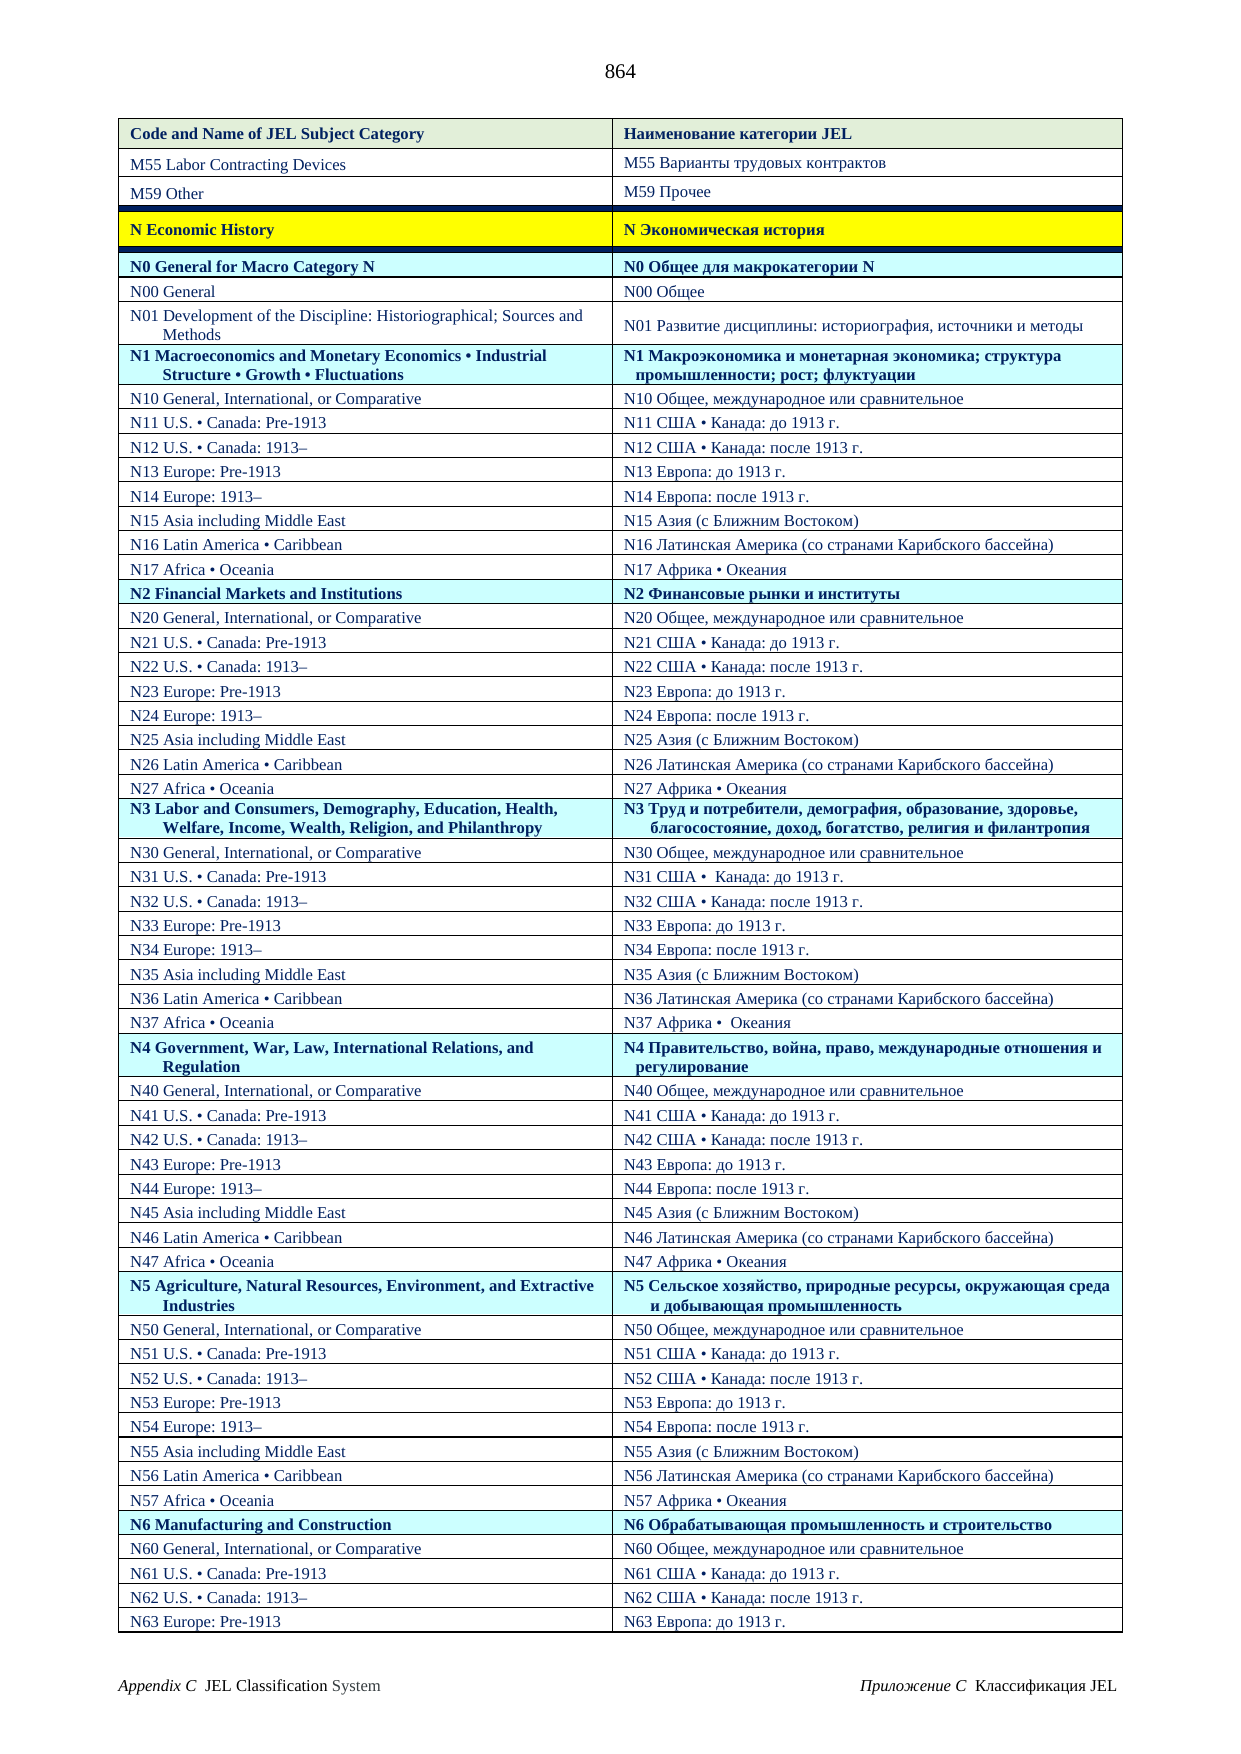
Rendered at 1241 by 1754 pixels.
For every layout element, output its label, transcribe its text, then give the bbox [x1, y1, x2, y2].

table_cell N42 U.S. • Canada: 1913– [119, 1126, 612, 1149]
table_cell N35 Азия (с Ближним Востоком) [613, 960, 1122, 984]
table_cell N24 Европа: после . [613, 702, 1122, 725]
table_cell N40 Общее, международное или сравнительное [613, 1077, 1122, 1100]
table_cell N6 Обрабатывающая промышленность и строительство [613, 1511, 1122, 1534]
table_cell N52 U.S. • Canada: 1913– [119, 1364, 612, 1388]
table_cell N63 Европа: до . [613, 1608, 1122, 1631]
table_cell N27 Africa • Oceania [119, 775, 612, 798]
table_cell N20 Общее, международное или сравнительное [613, 604, 1122, 627]
table_cell N62 U.S. • Canada: 1913– [119, 1584, 612, 1607]
table_cell N52 США • Канада: после . [613, 1364, 1122, 1388]
table_cell N01 Развитие дисциплины: историография, источники и методы [613, 302, 1122, 344]
table_cell N57 Африка • Океания [613, 1486, 1122, 1509]
table_cell N00 General [119, 278, 612, 301]
table_cell N50 Общее, международное или сравнительное [613, 1316, 1122, 1339]
table_cell N43 Europe: Pre-1913 [119, 1150, 612, 1173]
table_cell N51 U.S. • Canada: Pre-1913 [119, 1340, 612, 1363]
table_cell N54 Europe: 1913– [119, 1413, 612, 1436]
table_cell N4 Правительство, война, право, международные отношения и регулирование [613, 1034, 1122, 1076]
table_cell N56 Latin America • Caribbean [119, 1462, 612, 1485]
table_cell N36 Latin America • Caribbean [119, 985, 612, 1008]
table_cell N14 Европа: после . [613, 482, 1122, 506]
table_cell N22 США • Канада: после . [613, 653, 1122, 676]
table_cell N13 Европа: до . [613, 458, 1122, 481]
table_cell N20 General, International, or Comparative [119, 604, 612, 627]
table_cell N62 США • Канада: после . [613, 1584, 1122, 1607]
table_cell N0 Общее для макрокатегории N [613, 253, 1122, 276]
table_cell N60 Общее, международное или сравнительное [613, 1535, 1122, 1558]
table_cell N24 Europe: 1913– [119, 702, 612, 725]
table_cell N12 США • Канада: после . [613, 434, 1122, 457]
table_cell N11 U.S. • Canada: Pre-1913 [119, 409, 612, 432]
table_cell N2 Финансовые рынки и институты [613, 580, 1122, 603]
table_cell N22 U.S. • Canada: 1913– [119, 653, 612, 676]
table_cell N Экономическая история [613, 212, 1122, 246]
table_cell N25 Азия (с Ближним Востоком) [613, 726, 1122, 749]
table_cell N45 Азия (с Ближним Востоком) [613, 1199, 1122, 1222]
table_cell N00 Общее [613, 278, 1122, 301]
table_cell N32 США • Канада: после . [613, 887, 1122, 911]
table_cell N33 Европа: до . [613, 912, 1122, 935]
table_cell N5 Agriculture, Natural Resources, Environment, and Extractive Industries [119, 1272, 612, 1314]
table_cell N21 США • Канада: до . [613, 629, 1122, 652]
table_header Code and Name of JEL Subject Category [119, 119, 612, 148]
table_cell N37 Africa • Oceania [119, 1009, 612, 1032]
table_cell M59 Прочее [613, 177, 1122, 205]
table_cell N55 Asia including Middle East [119, 1438, 612, 1461]
table_cell N01 Development of the Discipline: Historiographical; Sources and Methods [119, 302, 612, 344]
table_cell N47 Africa • Oceania [119, 1248, 612, 1271]
table_cell M59 Other [119, 177, 612, 205]
table_cell N63 Europe: Pre-1913 [119, 1608, 612, 1631]
table_cell [119, 247, 612, 252]
table_cell N51 США • Канада: до . [613, 1340, 1122, 1363]
table_cell N6 Manufacturing and Construction [119, 1511, 612, 1534]
table_cell N61 США • Канада: до . [613, 1559, 1122, 1583]
table_cell N41 U.S. • Canada: Pre-1913 [119, 1101, 612, 1125]
table_cell N57 Africa • Oceania [119, 1486, 612, 1509]
table_cell N15 Азия (с Ближним Востоком) [613, 507, 1122, 530]
table_cell N44 Европа: после . [613, 1175, 1122, 1198]
table_cell N37 Африка • Океания [613, 1009, 1122, 1032]
table_cell N32 U.S. • Canada: 1913– [119, 887, 612, 911]
table_cell N2 Financial Markets and Institutions [119, 580, 612, 603]
table_cell N4 Government, War, Law, International Relations, and Regulation [119, 1034, 612, 1076]
table_cell N46 Latin America • Caribbean [119, 1223, 612, 1247]
table_cell N1 Макроэкономика и монетарная экономика; структура промышленности; рост; флуктуации [613, 345, 1122, 384]
table_cell N56 Латинская Америка (со странами Карибского бассейна) [613, 1462, 1122, 1485]
table_cell N46 Латинская Америка (со странами Карибского бассейна) [613, 1223, 1122, 1247]
table_cell N61 U.S. • Canada: Pre-1913 [119, 1559, 612, 1583]
table_cell N1 Macroeconomics and Monetary Economics • Industrial Structure • Growth • Fluctuations [119, 345, 612, 384]
table_cell N26 Латинская Америка (со странами Карибского бассейна) [613, 750, 1122, 774]
table_cell N50 General, International, or Comparative [119, 1316, 612, 1339]
table_cell N23 Европа: до . [613, 677, 1122, 701]
table_cell N3 Труд и потребители, демография, образование, здоровье, благосостояние, доход, богатство, религия и филантропия [613, 799, 1122, 837]
table_cell N34 Europe: 1913– [119, 936, 612, 959]
table_cell N53 Европа: до . [613, 1389, 1122, 1412]
table_cell N45 Asia including Middle East [119, 1199, 612, 1222]
table_cell [119, 206, 612, 211]
table_cell M55 Варианты трудовых контрактов [613, 149, 1122, 176]
table_cell N31 U.S. • Canada: Pre-1913 [119, 863, 612, 886]
table_cell N43 Европа: до . [613, 1150, 1122, 1173]
table_cell N53 Europe: Pre-1913 [119, 1389, 612, 1412]
table_cell N10 General, International, or Comparative [119, 385, 612, 408]
table_cell N35 Asia including Middle East [119, 960, 612, 984]
table_cell N14 Europe: 1913– [119, 482, 612, 506]
table_cell N55 Азия (с Ближним Востоком) [613, 1438, 1122, 1461]
table_cell N30 General, International, or Comparative [119, 839, 612, 862]
table_cell N17 Африка • Океания [613, 555, 1122, 579]
table_cell N47 Африка • Океания [613, 1248, 1122, 1271]
table_cell N23 Europe: Pre-1913 [119, 677, 612, 701]
table_cell N25 Asia including Middle East [119, 726, 612, 749]
table_cell N3 Labor and Consumers, Demography, Education, Health, Welfare, Income, Wealth, Religion, and Philanthropy [119, 799, 612, 837]
table_cell [613, 206, 1122, 211]
table_cell N33 Europe: Pre-1913 [119, 912, 612, 935]
table_cell N34 Европа: после . [613, 936, 1122, 959]
table_cell N30 Общее, международное или сравнительное [613, 839, 1122, 862]
table_cell N40 General, International, or Comparative [119, 1077, 612, 1100]
table_cell N16 Латинская Америка (со странами Карибского бассейна) [613, 531, 1122, 554]
table_cell N44 Europe: 1913– [119, 1175, 612, 1198]
table_cell N17 Africa • Oceania [119, 555, 612, 579]
table_cell N27 Африка • Океания [613, 775, 1122, 798]
table_cell [613, 247, 1122, 252]
table_cell N41 США • Канада: до . [613, 1101, 1122, 1125]
table_cell N26 Latin America • Caribbean [119, 750, 612, 774]
table_cell N10 Общее, международное или сравнительное [613, 385, 1122, 408]
table_cell N5 Сельское хозяйство, природные ресурсы, окружающая среда и добывающая промышленность [613, 1272, 1122, 1314]
table_cell M55 Labor Contracting Devices [119, 149, 612, 176]
table_cell N31 США • Канада: до . [613, 863, 1122, 886]
table_header Наименование категории JEL [613, 119, 1122, 148]
table_cell N15 Asia including Middle East [119, 507, 612, 530]
table_cell N13 Europe: Pre-1913 [119, 458, 612, 481]
table_cell N42 США • Канада: после . [613, 1126, 1122, 1149]
table_cell N11 США • Канада: до . [613, 409, 1122, 432]
table_cell N21 U.S. • Canada: Pre-1913 [119, 629, 612, 652]
table_cell N60 General, International, or Comparative [119, 1535, 612, 1558]
table_cell N54 Европа: после . [613, 1413, 1122, 1436]
table_cell N Economic History [119, 212, 612, 246]
table_cell N12 U.S. • Canada: 1913– [119, 434, 612, 457]
table_cell N0 General for Macro Category N [119, 253, 612, 276]
table_cell N16 Latin America • Caribbean [119, 531, 612, 554]
table_cell N36 Латинская Америка (со странами Карибского бассейна) [613, 985, 1122, 1008]
